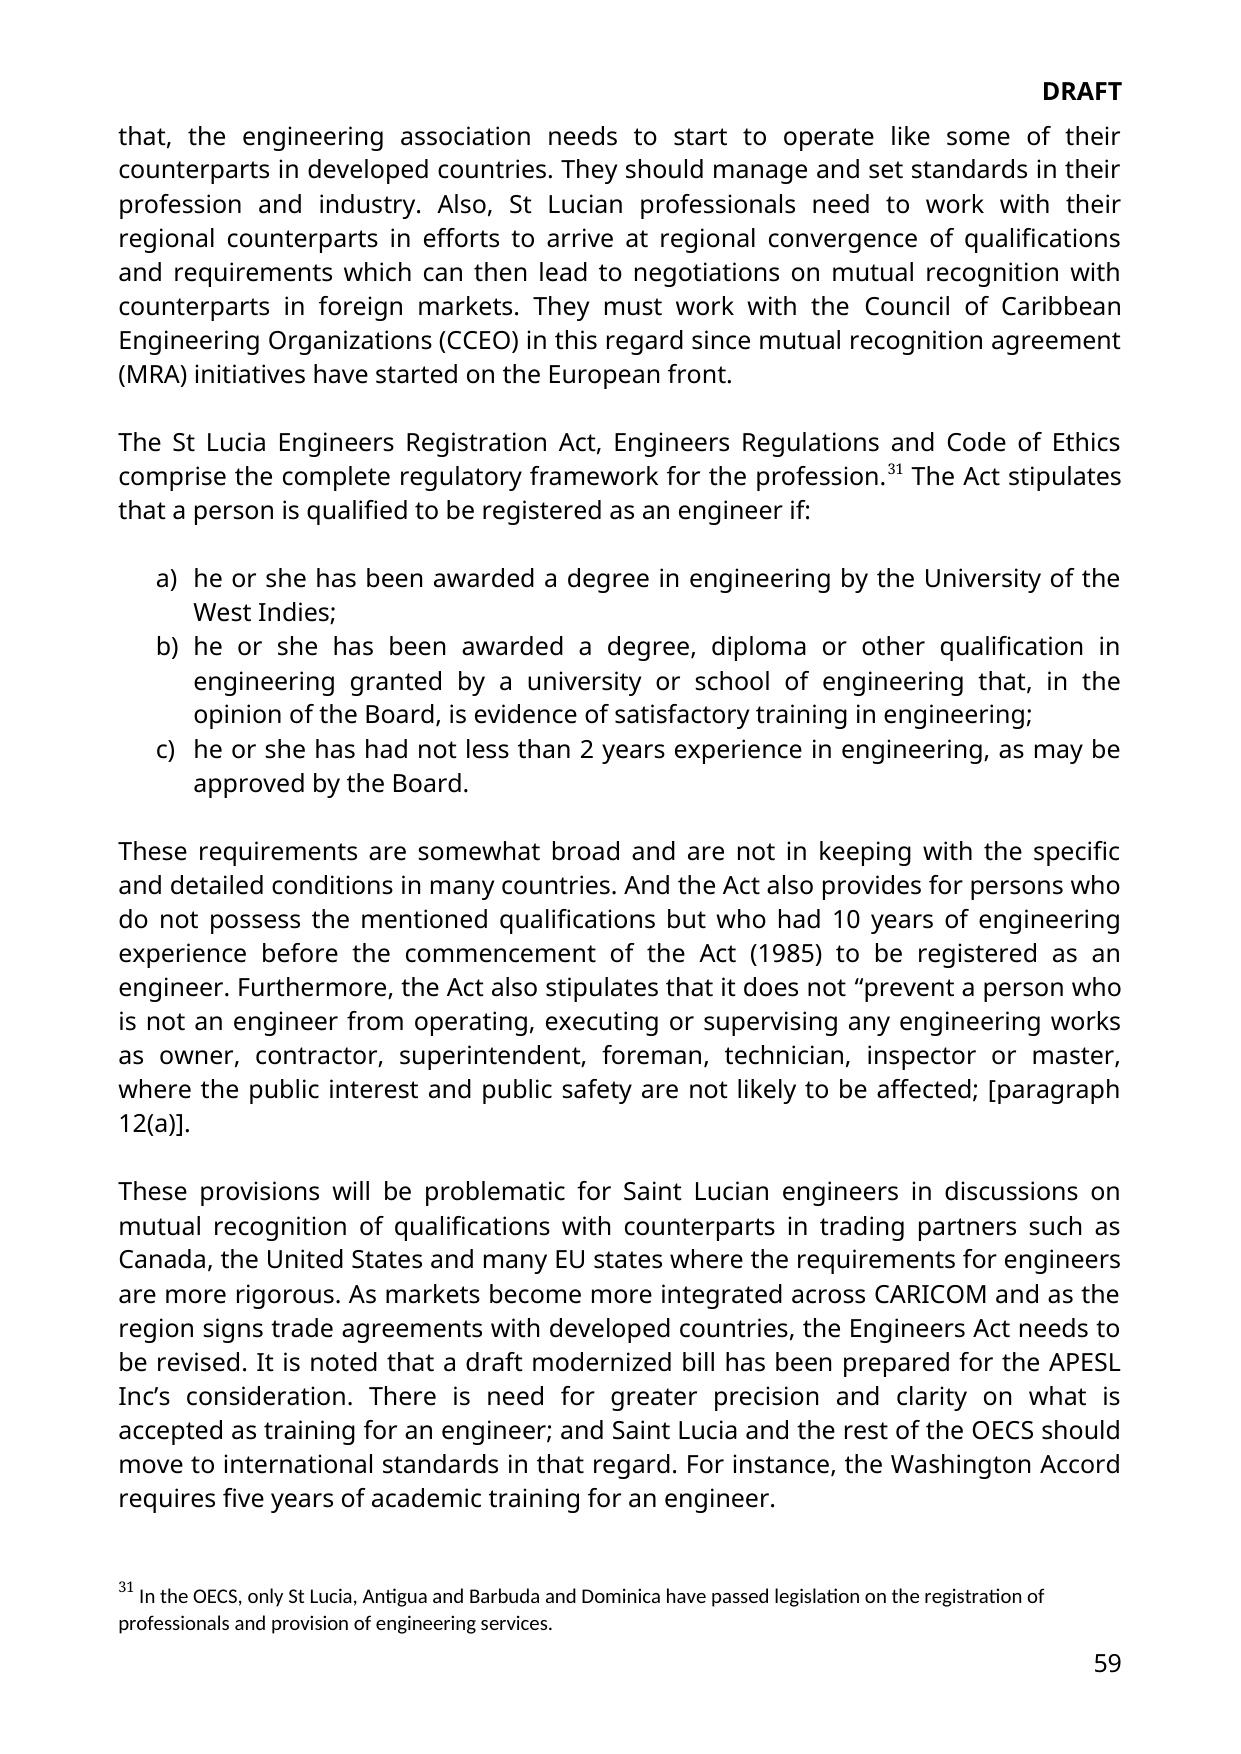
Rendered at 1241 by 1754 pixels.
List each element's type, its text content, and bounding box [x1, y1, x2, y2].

text The St Lucia Engineers Registration Act, Engineers Regulations and Code of Ethics comprise the complete regulatory framework for the profession. The Act stipulates that a person is qualified to be registered as an engineer if: [118, 425, 1122, 527]
list he or she has been awarded a degree in engineering by the University of the West Indies; [156, 561, 1122, 629]
text These requirements are somewhat broad and are not in keeping with the specific and detailed conditions in many countries. And the Act also provides for persons who do not possess the mentioned qualifications but who had 10 years of engineering experience before the commencement of the Act (1985) to be registered as an engineer. Furthermore, the Act also stipulates that it does not “prevent a person who is not an engineer from operating, executing or supervising any engineering works as owner, contractor, superintendent, foreman, technician, inspector or master, where the public interest and public safety are not likely to be affected; [paragraph 12(a)]. [118, 833, 1122, 1140]
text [118, 118, 1122, 391]
text These provisions will be problematic for Saint Lucian engineers in discussions on mutual recognition of qualifications with counterparts in trading partners such as Canada, the United States and many EU states where the requirements for engineers are more rigorous. As markets become more integrated across CARICOM and as the region signs trade agreements with developed countries, the Engineers Act needs to be revised. It is noted that a draft modernized bill has been prepared for the APESL Inc’s consideration. There is need for greater precision and clarity on what is accepted as training for an engineer; and Saint Lucia and the rest of the OECS should move to international standards in that regard. For instance, the Washington Accord requires five years of academic training for an engineer. [118, 1174, 1122, 1515]
list he or she has had not less than 2 years experience in engineering, as may be approved by the Board. [156, 731, 1122, 799]
list he or she has been awarded a degree, diploma or other qualification in engineering granted by a university or school of engineering that, in the opinion of the Board, is evidence of satisfactory training in engineering; [156, 629, 1122, 731]
